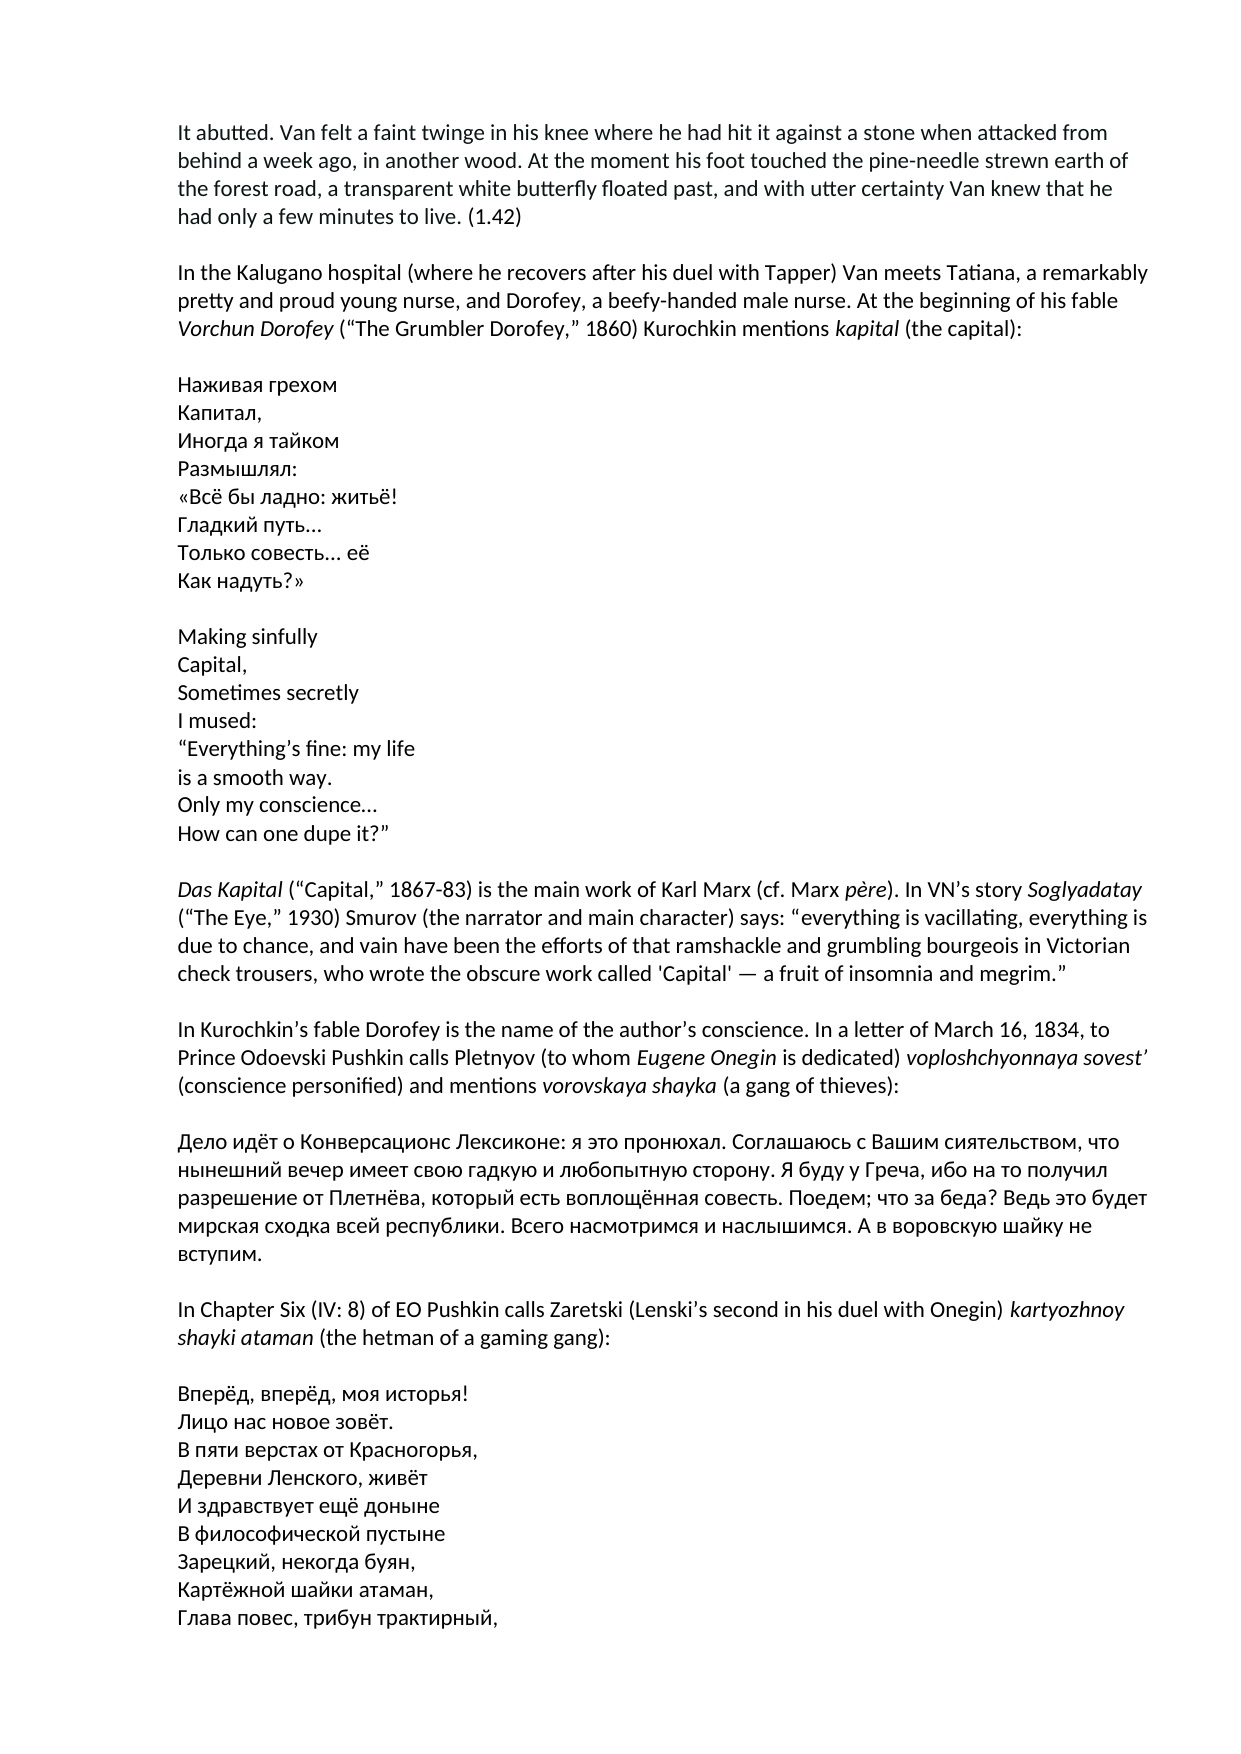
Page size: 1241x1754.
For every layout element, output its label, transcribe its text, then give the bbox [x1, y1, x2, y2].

text Das Kapital (“Capital,” 1867-83) is the main work of Karl Marx (cf. Marx père). In VN’s story Soglyadatay (“The Eye,” 1930) Smurov (the narrator and main character) says: “everything is vacillating, everything is due to chance, and vain have been the efforts of that ramshackle and grumbling bourgeois in Victorian check trousers, who wrote the obscure work called 'Capital' — a fruit of insomnia and megrim.” [177, 875, 1152, 987]
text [177, 1379, 1152, 1631]
text is a smooth way. [177, 763, 1152, 791]
text Наживая грехом Капитал, Иногда я тайком Размышлял: «Всё бы ладно: житьё! Гладкий путь... Только совесть... её Как надуть?» [177, 370, 1152, 594]
text “Everything’s fine: my life [177, 734, 1152, 763]
text In Kurochkin’s fable Dorofey is the name of the author’s conscience. In a letter of March 16, 1834, to Prince Odoevski Pushkin calls Pletnyov (to whom Eugene Onegin is dedicated) voploshchyonnaya sovest’ (conscience personified) and mentions vorovskaya shayka (a gang of thieves): [177, 1015, 1152, 1099]
text Making sinfully [177, 622, 1152, 651]
text In Chapter Six (IV: 8) of EO Pushkin calls Zaretski (Lenski’s second in his duel with Onegin) kartyozhnoy shayki ataman (the hetman of a gaming gang): [177, 1295, 1152, 1351]
text Only my conscience… [177, 791, 1152, 819]
text In the Kalugano hospital (where he recovers after his duel with Tapper) Van meets Tatiana, a remarkably pretty and proud young nurse, and Dorofey, a beefy-handed male nurse. At the beginning of his fable Vorchun Dorofey (“The Grumbler Dorofey,” 1860) Kurochkin mentions kapital (the capital): [177, 258, 1152, 342]
text Capital, [177, 651, 1152, 678]
text Sometimes secretly [177, 678, 1152, 707]
text I mused: [177, 707, 1152, 734]
text Дело идёт о Конверсационс Лексиконе: я это пронюхал. Соглашаюсь с Вашим сиятельством, что нынешний вечер имеет свою гадкую и любопытную сторону. Я буду у Греча, ибо на то получил разрешение от Плетнёва, который есть воплощённая совесть. Поедем; что за беда? Ведь это будет мирская сходка всей республики. Всего насмотримся и наслышимся. А в воровскую шайку не вступим. [177, 1127, 1152, 1267]
text How can one dupe it?” [177, 819, 1152, 847]
text It abutted. Van felt a faint twinge in his knee where he had hit it against a stone when attacked from behind a week ago, in another wood. At the moment his foot touched the pine-needle strewn earth of the forest road, a transparent white butterfly floated past, and with utter certainty Van knew that he had only a few minutes to live. (1.42) [177, 118, 1152, 230]
